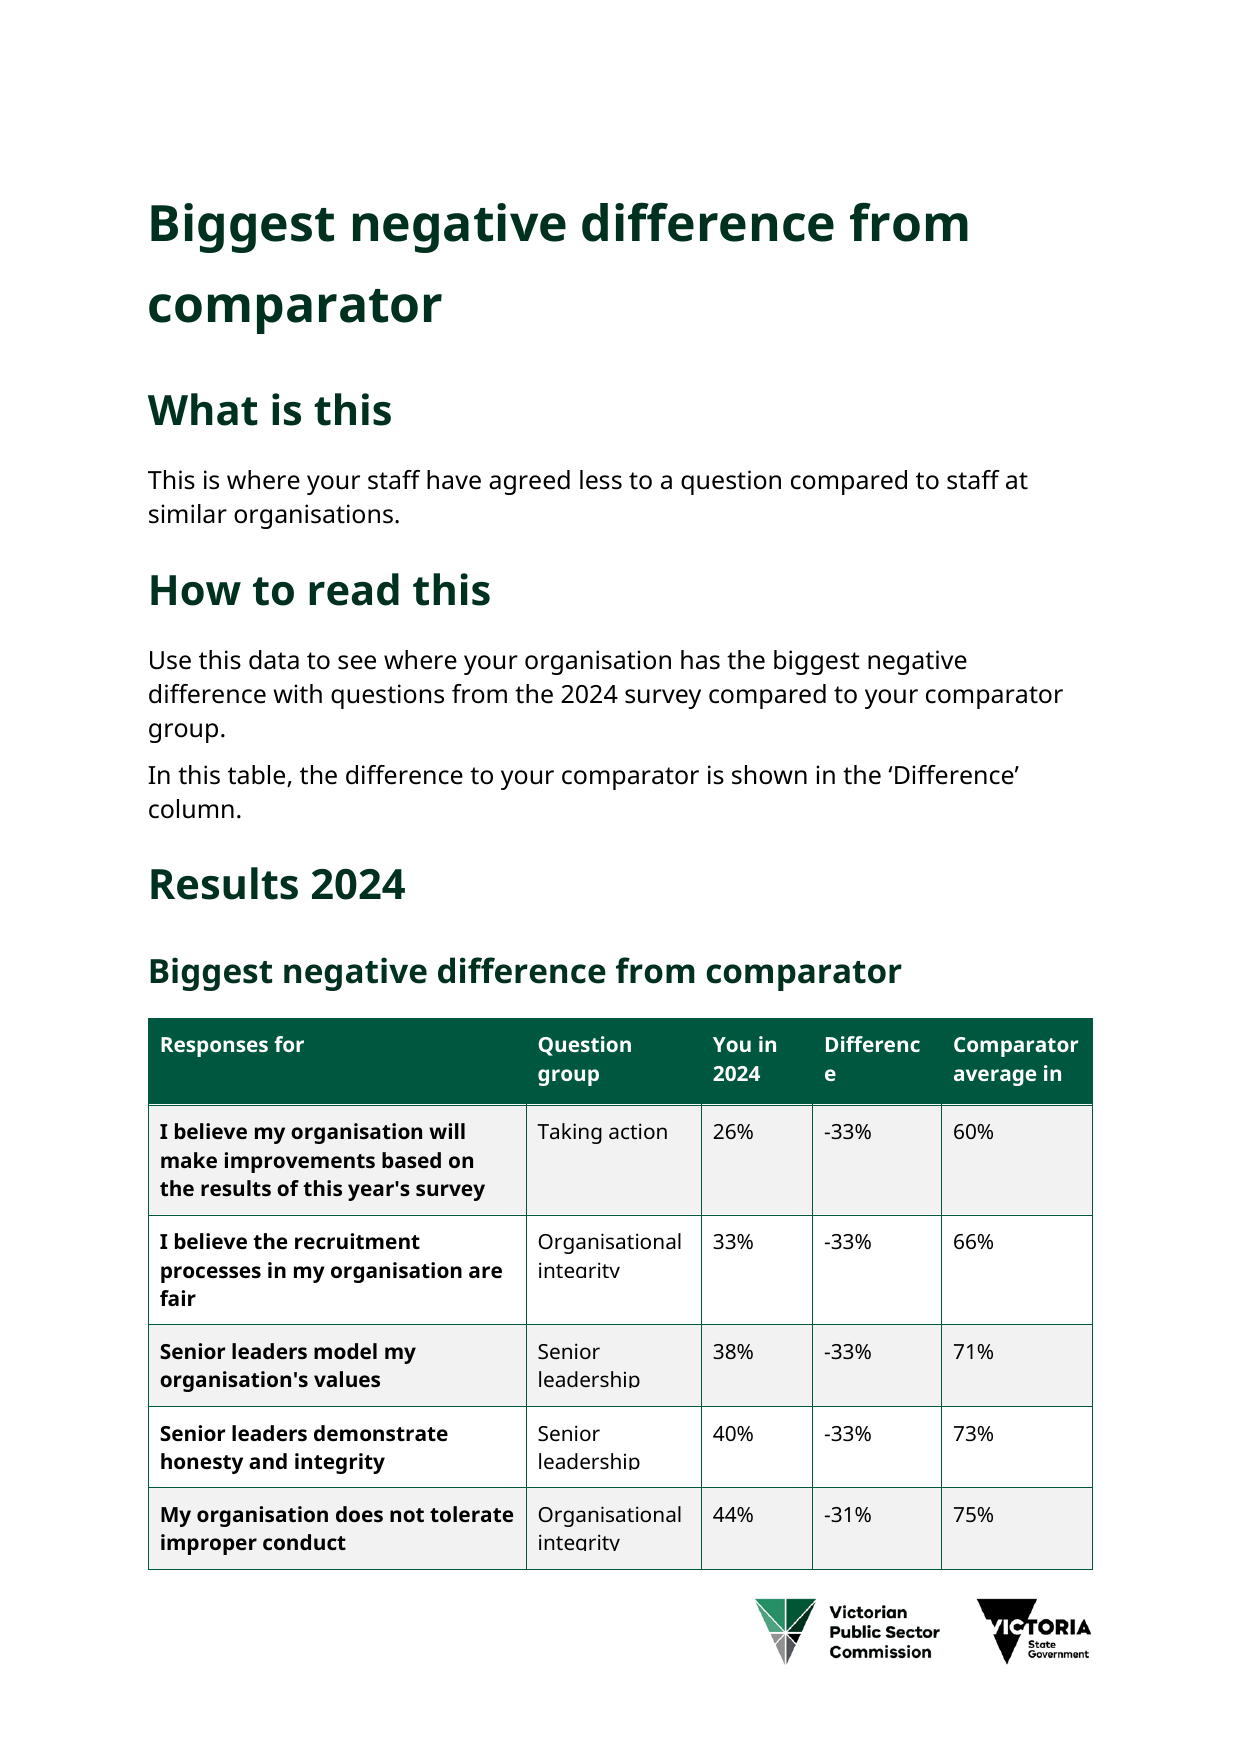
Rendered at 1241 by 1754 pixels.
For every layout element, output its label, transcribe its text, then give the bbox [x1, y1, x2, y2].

subtitle What is this [148, 380, 1092, 437]
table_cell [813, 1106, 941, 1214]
text This is where your staff have agreed less to a question compared to staff at similar organisations. [148, 463, 1092, 531]
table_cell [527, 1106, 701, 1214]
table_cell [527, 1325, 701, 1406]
subtitle Biggest negative difference from comparator [148, 948, 1092, 993]
text Use this data to see where your organisation has the biggest negative difference with questions from the 2024 survey compared to your comparator group. [148, 643, 1092, 745]
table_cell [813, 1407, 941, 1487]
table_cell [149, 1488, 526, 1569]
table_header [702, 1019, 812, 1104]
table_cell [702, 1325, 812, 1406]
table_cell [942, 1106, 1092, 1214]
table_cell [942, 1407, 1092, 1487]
subtitle Biggest negative difference from comparator [148, 188, 1092, 338]
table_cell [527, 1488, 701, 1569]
picture [754, 1598, 1093, 1666]
text In this table, the difference to your comparator is shown in the ‘Difference’ column. [148, 758, 1092, 826]
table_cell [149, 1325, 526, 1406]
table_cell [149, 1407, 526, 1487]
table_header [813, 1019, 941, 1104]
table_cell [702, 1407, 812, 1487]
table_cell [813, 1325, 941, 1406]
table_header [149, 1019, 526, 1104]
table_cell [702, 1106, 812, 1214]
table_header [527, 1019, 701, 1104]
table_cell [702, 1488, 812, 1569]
subtitle Results 2024 [148, 855, 1092, 912]
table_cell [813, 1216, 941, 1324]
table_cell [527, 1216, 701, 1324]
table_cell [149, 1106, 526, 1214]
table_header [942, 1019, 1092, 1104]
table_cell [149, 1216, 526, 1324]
subtitle How to read this [148, 560, 1092, 617]
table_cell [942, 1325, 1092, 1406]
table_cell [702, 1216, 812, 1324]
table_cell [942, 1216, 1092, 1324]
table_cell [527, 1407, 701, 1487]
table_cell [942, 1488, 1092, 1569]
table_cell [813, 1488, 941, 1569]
